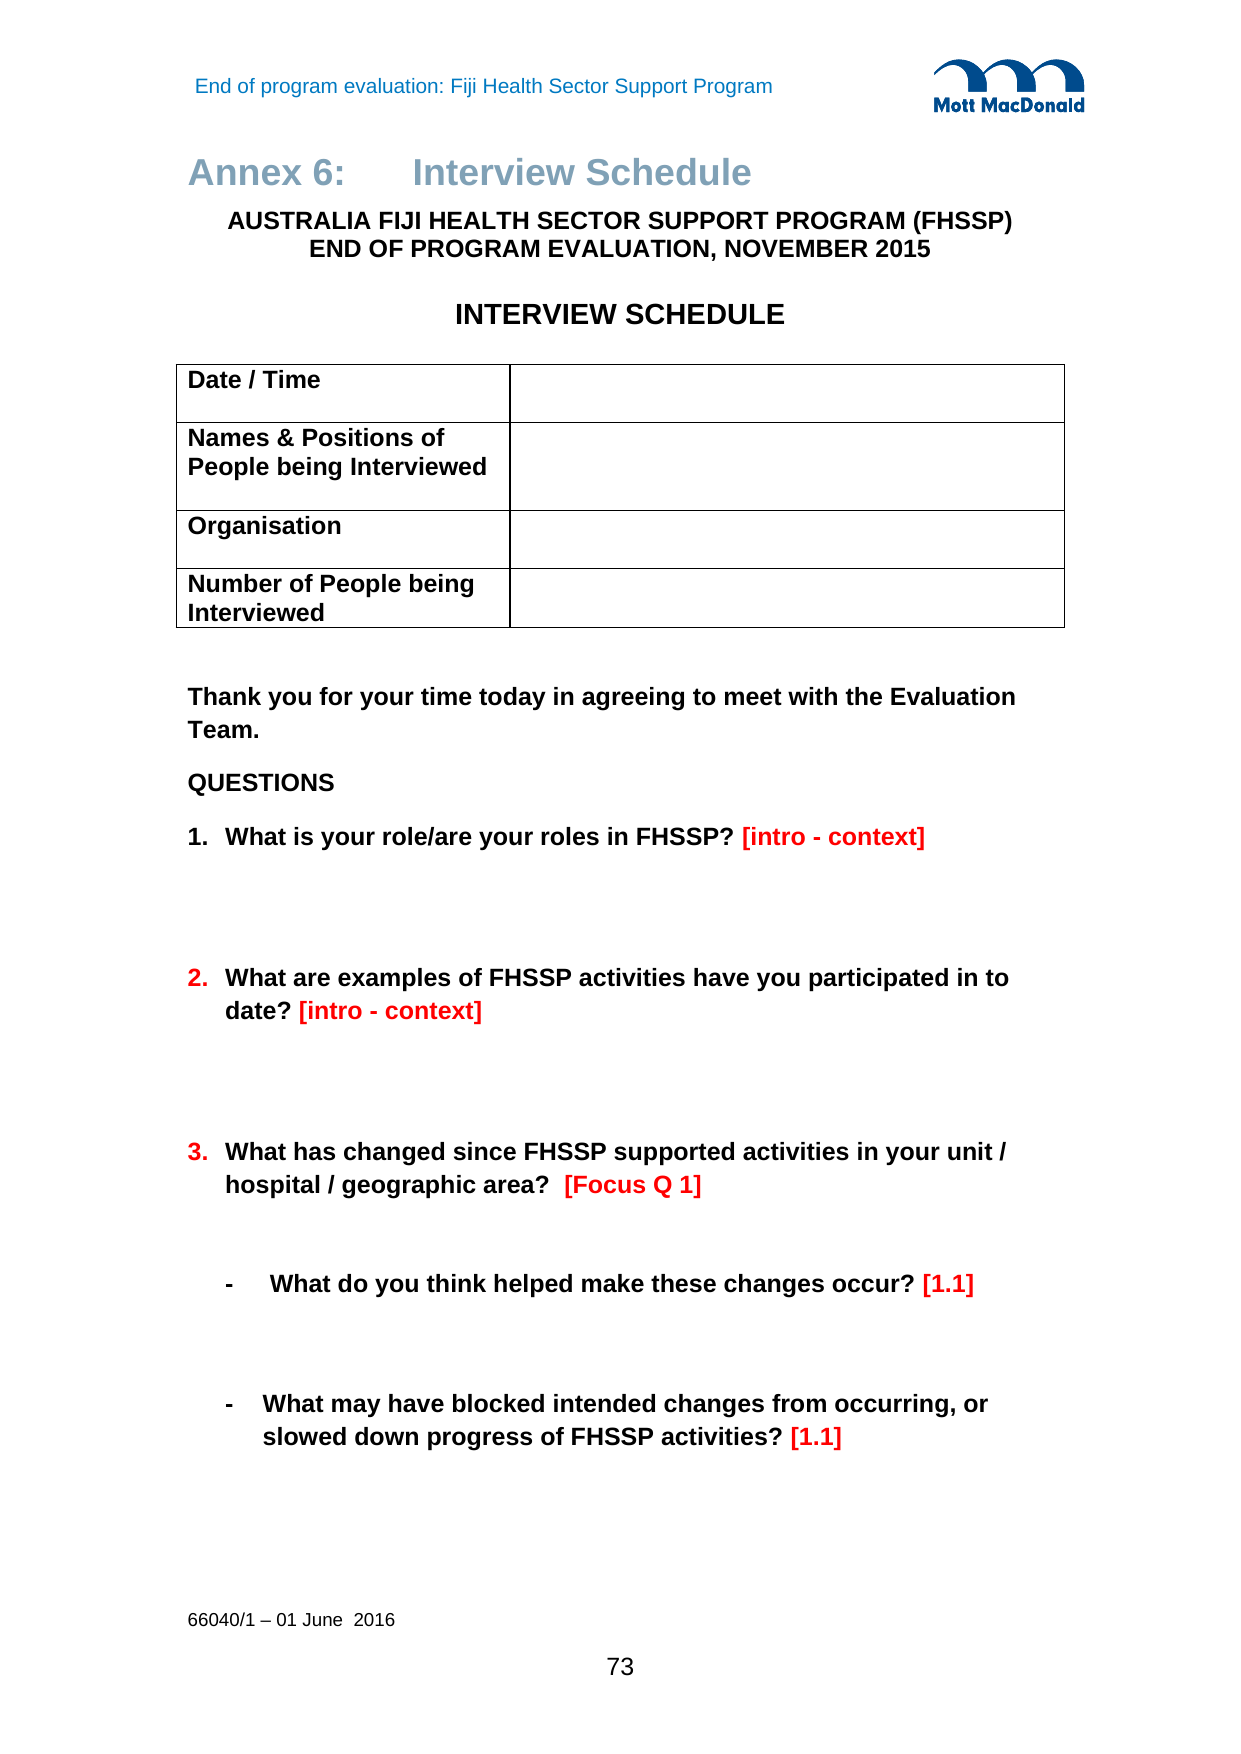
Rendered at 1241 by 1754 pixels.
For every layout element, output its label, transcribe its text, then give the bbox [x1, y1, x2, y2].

text INTERVIEW SCHEDULE [187, 297, 1053, 330]
text AUSTRALIA FIJI HEALTH SECTOR SUPPORT PROGRAM (FHSSP) [187, 206, 1053, 234]
text QUESTIONS [187, 768, 1053, 797]
subtitle Annex 6: Interview Schedule [187, 150, 1053, 193]
list What do you think helped make these changes occur? [1.1] [225, 1269, 1053, 1298]
list What is your role/are your roles in FHSSP? [intro - context] [187, 822, 1053, 851]
table_cell [511, 511, 1064, 568]
list What are examples of FHSSP activities have you participated in to date? [intro - context] [187, 963, 1053, 1025]
list What has changed since FHSSP supported activities in your unit / hospital / geographic area? [Focus Q 1] [187, 1137, 1053, 1198]
text END OF PROGRAM EVALUATION, NOVEMBER 2015 [187, 234, 1053, 263]
table_cell Number of People being Interviewed [177, 569, 509, 627]
table_header [511, 365, 1064, 422]
table_cell Names & Positions of People being Interviewed [177, 423, 509, 509]
text Thank you for your time today in agreeing to meet with the Evaluation Team. [187, 682, 1053, 743]
table_cell Organisation [177, 511, 509, 568]
table_cell [511, 569, 1064, 627]
list What may have blocked intended changes from occurring, or slowed down progress of FHSSP activities? [1.1] [225, 1389, 1053, 1451]
table_header Date / Time [177, 365, 509, 422]
table_cell [511, 423, 1064, 509]
